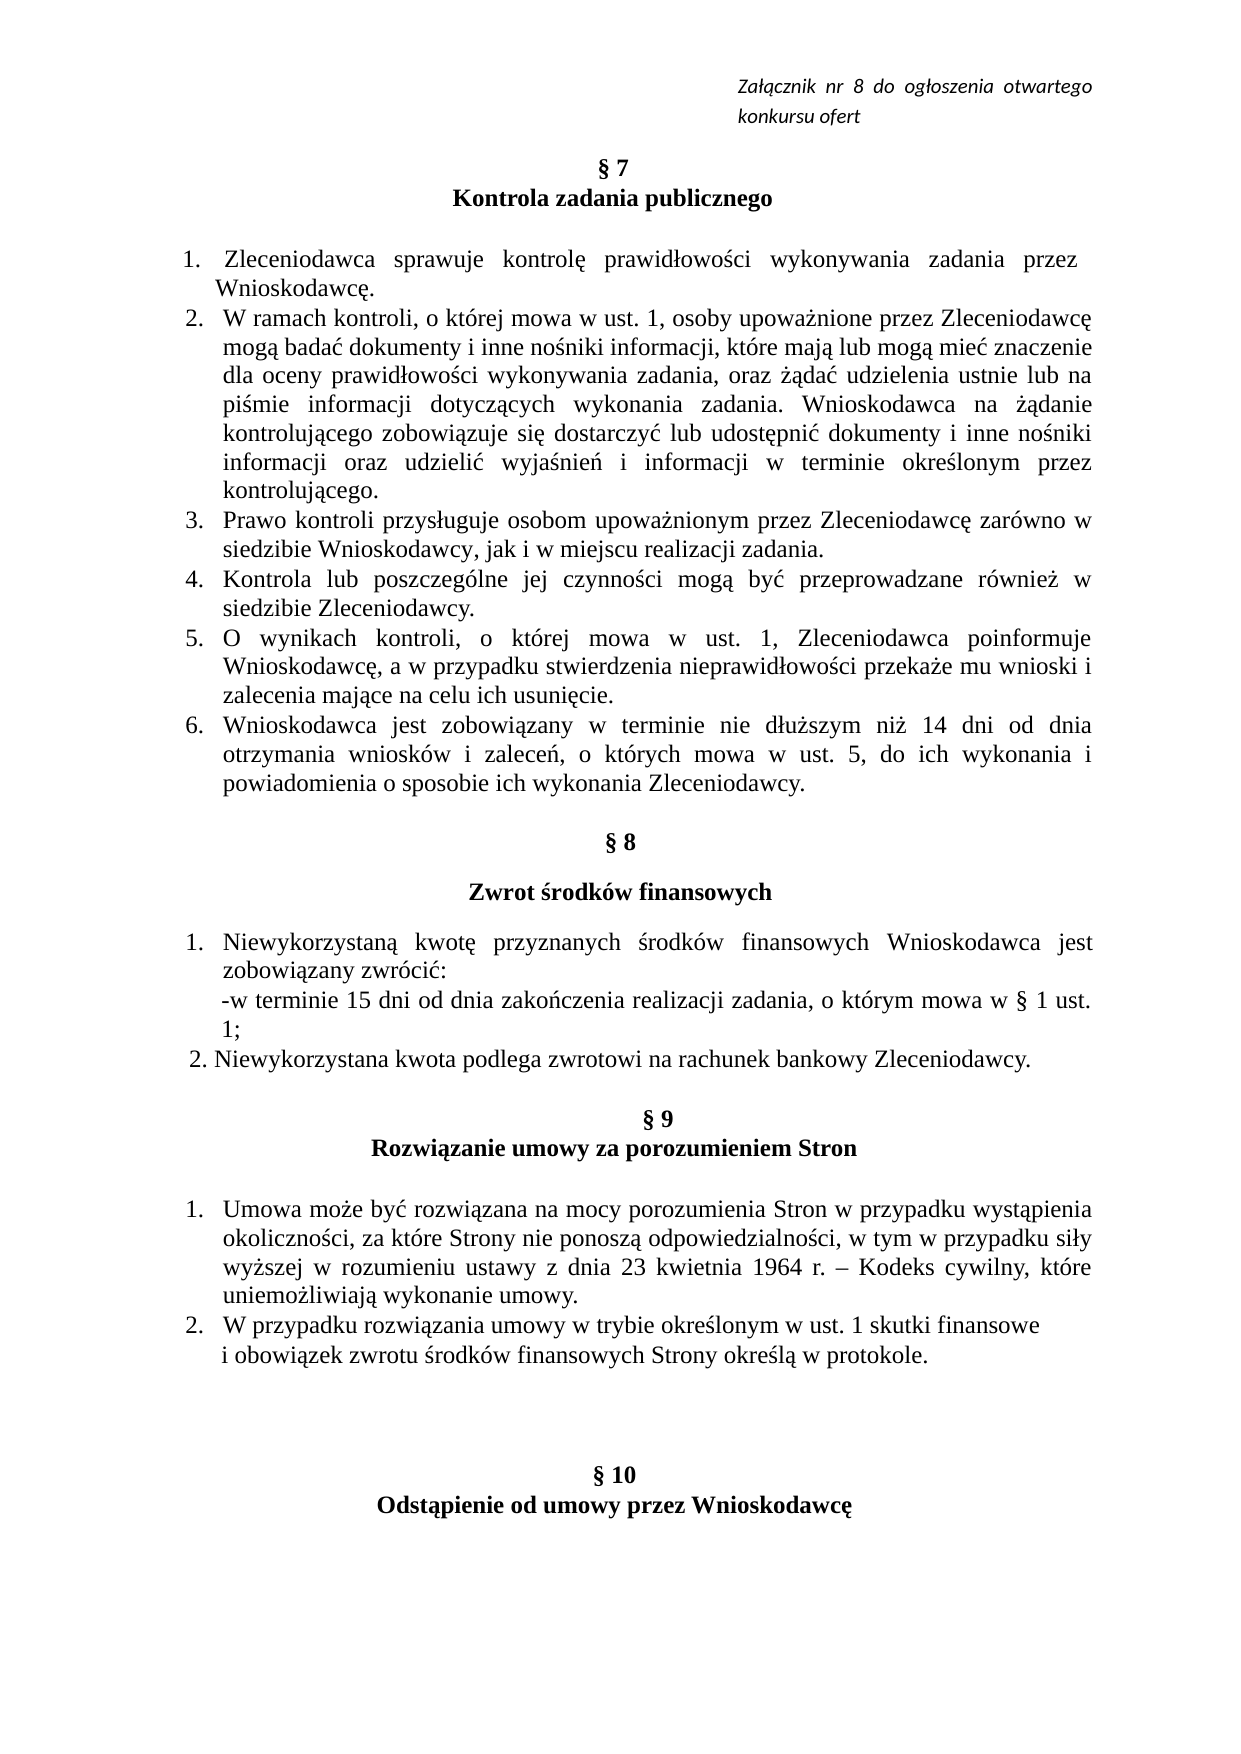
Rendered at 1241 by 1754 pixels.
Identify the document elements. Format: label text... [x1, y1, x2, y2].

text Zwrot środków finansowych [148, 877, 1093, 906]
list Umowa może być rozwiązana na mocy porozumienia Stron w przypadku wystąpienia okoliczności, za które Strony nie ponoszą odpowiedzialności, w tym w przypadku siły wyższej w rozumieniu ustawy z dnia 23 kwietnia 1964 r. – Kodeks cywilny, które uniemożliwiają wykonanie umowy. [185, 1194, 1093, 1309]
text § 7 [148, 153, 1078, 182]
text Odstąpienie od umowy przez Wnioskodawcę [148, 1490, 1081, 1519]
text Kontrola zadania publicznego [148, 183, 1078, 212]
text § 9 [223, 1104, 1093, 1132]
list O wynikach kontroli, o której mowa w ust. 1, Zleceniodawca poinformuje Wnioskodawcę, a w przypadku stwierdzenia nieprawidłowości przekaże mu wnioski i zalecenia mające na celu ich usunięcie. [185, 623, 1093, 709]
text i obowiązek zwrotu środków finansowych Strony określą w protokole. [148, 1340, 1093, 1369]
list Kontrola lub poszczególne jej czynności mogą być przeprowadzane również w siedzibie Zleceniodawcy. [185, 564, 1093, 622]
list Zleceniodawca sprawuje kontrolę prawidłowości wykonywania zadania przez Wnioskodawcę. [182, 244, 1078, 301]
list Prawo kontroli przysługuje osobom upoważnionym przez Zleceniodawcę zarówno w siedzibie Wnioskodawcy, jak i w miejscu realizacji zadania. [185, 505, 1093, 563]
list W przypadku rozwiązania umowy w trybie określonym w ust. 1 skutki finansowe [185, 1310, 1093, 1339]
list W ramach kontroli, o której mowa w ust. 1, osoby upoważnione przez Zleceniodawcę mogą badać dokumenty i inne nośniki informacji, które mają lub mogą mieć znaczenie dla oceny prawidłowości wykonywania zadania, oraz żądać udzielenia ustnie lub na piśmie informacji dotyczących wykonania zadania. Wnioskodawca na żądanie kontrolującego zobowiązuje się dostarczyć lub udostępnić dokumenty i inne nośniki informacji oraz udzielić wyjaśnień i informacji w terminie określonym przez kontrolującego. [185, 303, 1093, 504]
text § 8 [148, 827, 1093, 856]
text Rozwiązanie umowy za porozumieniem Stron [148, 1133, 1081, 1162]
text -w terminie 15 dni od dnia zakończenia realizacji zadania, o którym mowa w § 1 ust. 1; [221, 985, 1093, 1043]
text § 10 [148, 1460, 1081, 1488]
text 2. Niewykorzystana kwota podlega zwrotowi na rachunek bankowy Zleceniodawcy. [189, 1044, 1093, 1073]
list Niewykorzystaną kwotę przyznanych środków finansowych Wnioskodawca jest zobowiązany zwrócić: [185, 927, 1093, 984]
list Wnioskodawca jest zobowiązany w terminie nie dłuższym niż 14 dni od dnia otrzymania wniosków i zaleceń, o których mowa w ust. 5, do ich wykonania i powiadomienia o sposobie ich wykonania Zleceniodawcy. [185, 710, 1093, 796]
